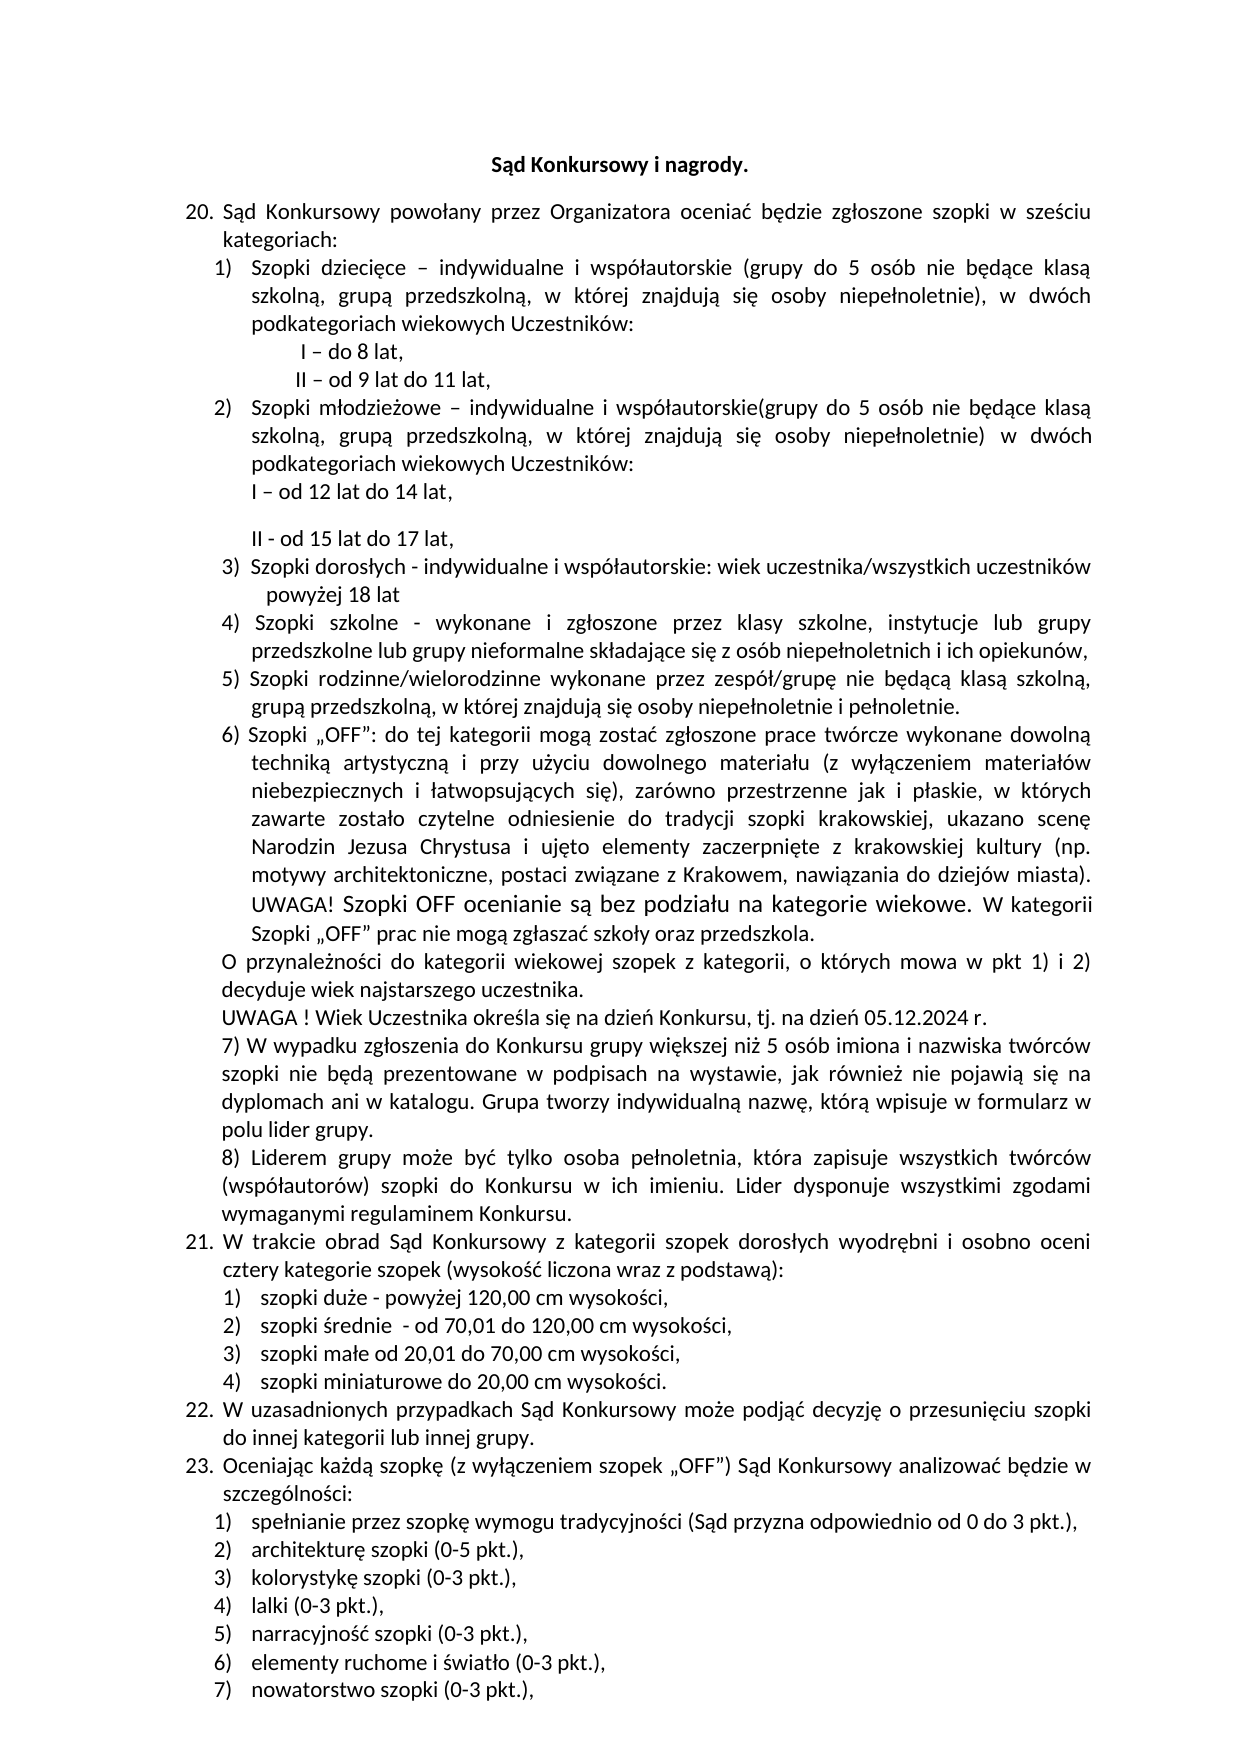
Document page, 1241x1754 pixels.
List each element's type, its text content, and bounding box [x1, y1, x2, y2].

list spełnianie przez szopkę wymogu tradycyjności (Sąd przyzna odpowiednio od 0 do 3 pkt.), [213, 1507, 1093, 1536]
list lalki (0-3 pkt.), [213, 1592, 1093, 1619]
text Sąd Konkursowy i nagrody. [148, 150, 1093, 178]
list Szopki młodzieżowe – indywidualne i współautorskie(grupy do 5 osób nie będące klasą szkolną, grupą przedszkolną, w której znajdują się osoby niepełnoletnie) w dwóch podkategoriach wiekowych Uczestników: [213, 393, 1093, 477]
text I – do 8 lat, [244, 337, 1093, 365]
list narracyjność szopki (0-3 pkt.), [213, 1619, 1093, 1648]
text UWAGA ! Wiek Uczestnika określa się na dzień Konkursu, tj. na dzień 05.12.2024 r. [221, 1003, 1093, 1031]
list Szopki dziecięce – indywidualne i współautorskie (grupy do 5 osób nie będące klasą szkolną, grupą przedszkolną, w której znajdują się osoby niepełnoletnie), w dwóch podkategoriach wiekowych Uczestników: [213, 253, 1093, 337]
list szopki miniaturowe do 20,00 cm wysokości. [223, 1367, 1093, 1395]
list kolorystykę szopki (0-3 pkt.), [213, 1563, 1093, 1592]
list Oceniając każdą szopkę (z wyłączeniem szopek „OFF”) Sąd Konkursowy analizować będzie w szczególności: [185, 1451, 1093, 1507]
text 7) W wypadku zgłoszenia do Konkursu grupy większej niż 5 osób imiona i nazwiska twórców szopki nie będą prezentowane w podpisach na wystawie, jak również nie pojawią się na dyplomach ani w katalogu. Grupa tworzy indywidualną nazwę, którą wpisuje w formularz w polu lider grupy. [221, 1031, 1093, 1143]
list W trakcie obrad Sąd Konkursowy z kategorii szopek dorosłych wyodrębni i osobno oceni cztery kategorie szopek (wysokość liczona wraz z podstawą): [185, 1227, 1093, 1283]
list architekturę szopki (0-5 pkt.), [213, 1536, 1093, 1563]
list Sąd Konkursowy powołany przez Organizatora oceniać będzie zgłoszone szopki w sześciu kategoriach: [185, 197, 1093, 253]
text II – od 9 lat do 11 lat, [229, 365, 1093, 393]
text I – od 12 lat do 14 lat, [148, 477, 1093, 505]
list W uzasadnionych przypadkach Sąd Konkursowy może podjąć decyzję o przesunięciu szopki do innej kategorii lub innej grupy. [185, 1395, 1093, 1451]
text 3) Szopki dorosłych - indywidualne i współautorskie: wiek uczestnika/wszystkich uczestników powyżej 18 lat [221, 552, 1093, 608]
text 8) Liderem grupy może być tylko osoba pełnoletnia, która zapisuje wszystkich twórców (współautorów) szopki do Konkursu w ich imieniu. Lider dysponuje wszystkimi zgodami wymaganymi regulaminem Konkursu. [221, 1143, 1093, 1227]
list szopki średnie - od 70,01 do 120,00 cm wysokości, [223, 1311, 1093, 1339]
list szopki duże - powyżej 120,00 cm wysokości, [223, 1283, 1093, 1311]
text 4) Szopki szkolne - wykonane i zgłoszone przez klasy szkolne, instytucje lub grupy przedszkolne lub grupy nieformalne składające się z osób niepełnoletnich i ich opiekunów, [221, 608, 1093, 664]
text 6) Szopki „OFF”: do tej kategorii mogą zostać zgłoszone prace twórcze wykonane dowolną techniką artystyczną i przy użyciu dowolnego materiału (z wyłączeniem materiałów niebezpiecznych i łatwopsujących się), zarówno przestrzenne jak i płaskie, w których zawarte zostało czytelne odniesienie do tradycji szopki krakowskiej, ukazano scenę Narodzin Jezusa Chrystusa i ujęto elementy zaczerpnięte z krakowskiej kultury (np. motywy architektoniczne, postaci związane z Krakowem, nawiązania do dziejów miasta). UWAGA! Szopki OFF ocenianie są bez podziału na kategorie wiekowe. W kategorii Szopki „OFF” prac nie mogą zgłaszać szkoły oraz przedszkola. [221, 720, 1093, 947]
text O przynależności do kategorii wiekowej szopek z kategorii, o których mowa w pkt 1) i 2) decyduje wiek najstarszego uczestnika. [221, 947, 1093, 1003]
list nowatorstwo szopki (0-3 pkt.), [213, 1676, 1093, 1704]
list szopki małe od 20,01 do 70,00 cm wysokości, [223, 1339, 1093, 1367]
list elementy ruchome i światło (0-3 pkt.), [213, 1648, 1093, 1676]
text 5) Szopki rodzinne/wielorodzinne wykonane przez zespół/grupę nie będącą klasą szkolną, grupą przedszkolną, w której znajdują się osoby niepełnoletnie i pełnoletnie. [221, 664, 1093, 720]
text II - od 15 lat do 17 lat, [251, 524, 1093, 552]
